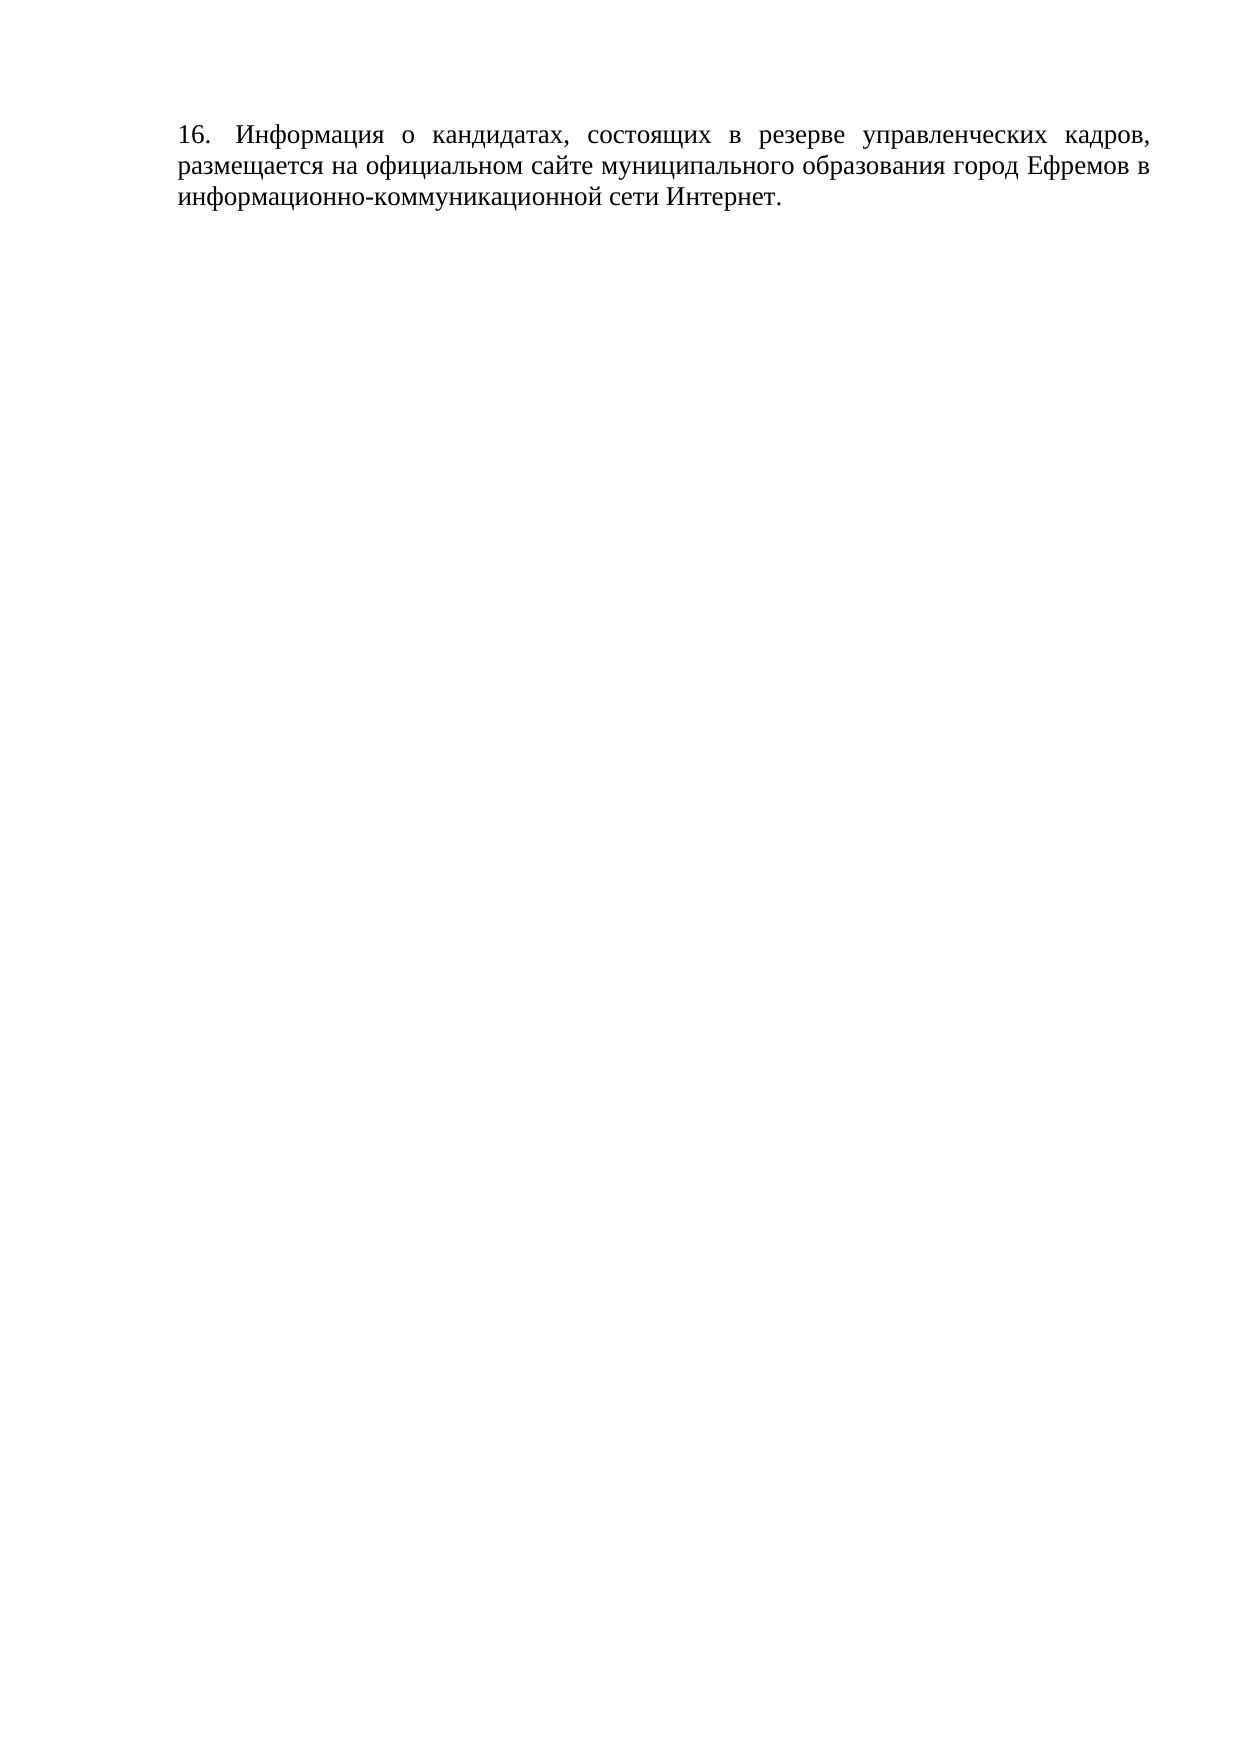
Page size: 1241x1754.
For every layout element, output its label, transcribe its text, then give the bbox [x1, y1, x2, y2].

text 16. Информация о кандидатах, состоящих в резерве управленческих кадров, размещается на официальном сайте муниципального образования город Ефремов в информационно-коммуникационной сети Интернет. [177, 118, 1152, 212]
